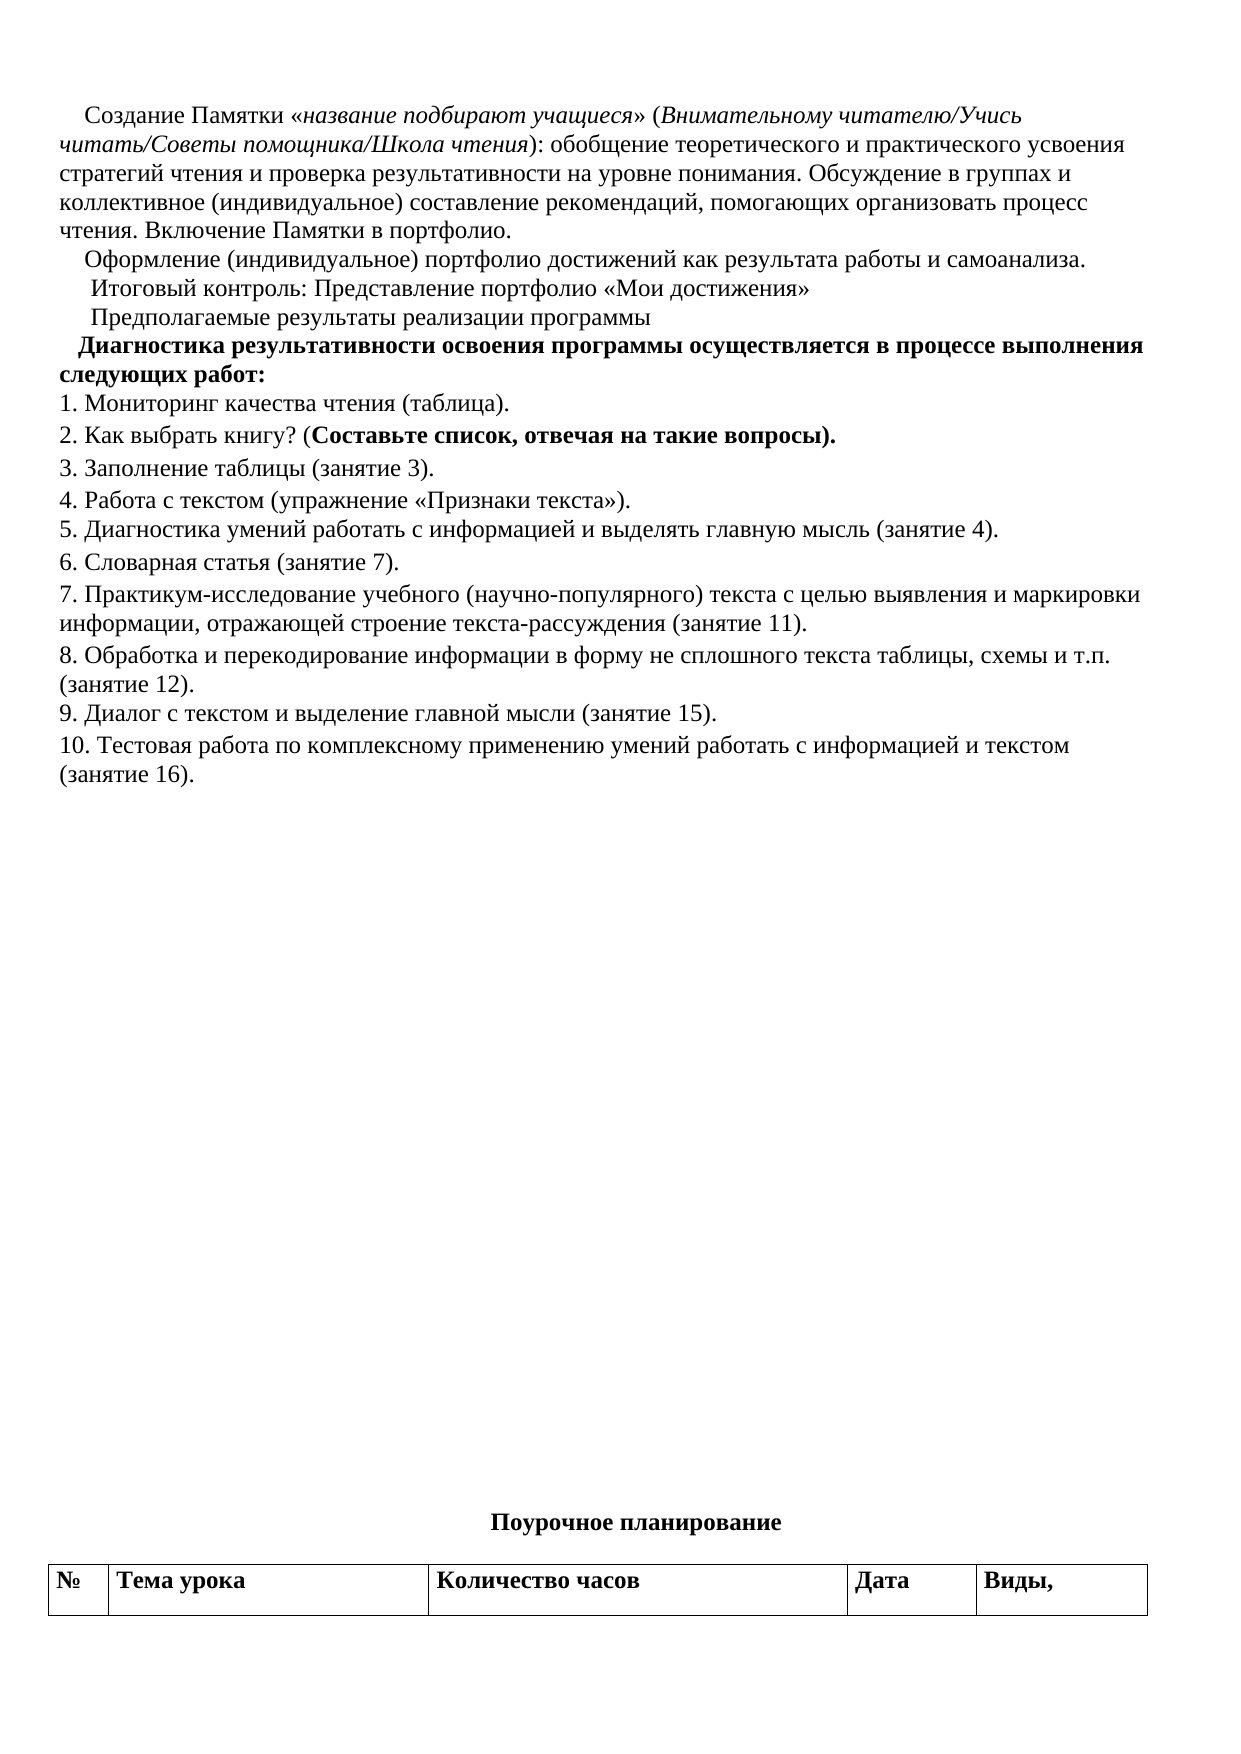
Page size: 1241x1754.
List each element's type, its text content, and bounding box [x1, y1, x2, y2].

text Предполагаемые результаты реализации программы [59, 302, 1152, 330]
text Диагностика результативности освоения программы осуществляется в процессе выполнения следующих работ: [59, 330, 1152, 388]
text 1. Мониторинг качества чтения (таблица). [59, 388, 1152, 417]
text 10. Тестовая работа по комплексному применению умений работать с информацией и текстом (занятие 16). [59, 730, 1152, 788]
text 7. Практикум-исследование учебного (научно-популярного) текста с целью выявления и маркировки информации, отражающей строение текста-рассуждения (занятие 11). [59, 579, 1152, 637]
text 6. Словарная статья (занятие 7). [59, 547, 1152, 575]
text 5. Диагностика умений работать с информацией и выделять главную мысль (занятие 4). [59, 514, 1152, 543]
table_header Количество часов [429, 1565, 847, 1615]
text Поурочное планирование [59, 1507, 1152, 1535]
text 4. Работа с текстом (упражнение «Признаки текста»). [59, 485, 1152, 514]
text 9. Диалог с текстом и выделение главной мысли (занятие 15). [59, 698, 1152, 727]
text 3. Заполнение таблицы (занятие 3). [59, 453, 1152, 482]
text 2. Как выбрать книгу? (Составьте список, отвечая на такие вопросы). [59, 420, 1152, 449]
table_header Дата изучения [848, 1565, 976, 1615]
text Создание Памятки «название подбирают учащиеся» (Внимательному читателю/Учись читать/Советы помощника/Школа чтения): обобщение теоретического и практического усвоения стратегий чтения и проверка результативности на уровне понимания. Обсуждение в группах и коллективное (индивидуальное) составление рекомендаций, помогающих организовать процесс чтения. Включение Памятки в портфолио. [59, 100, 1152, 244]
table_header № п/п [49, 1565, 108, 1615]
text 8. Обработка и перекодирование информации в форму не сплошного текста таблицы, схемы и т.п. (занятие 12). [59, 640, 1152, 698]
text Итоговый контроль: Представление портфолио «Мои достижения» [59, 273, 1152, 302]
table_header Тема урока [109, 1565, 428, 1615]
text Оформление (индивидуальное) портфолио достижений как результата работы и самоанализа. [59, 244, 1152, 273]
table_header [977, 1565, 1147, 1615]
